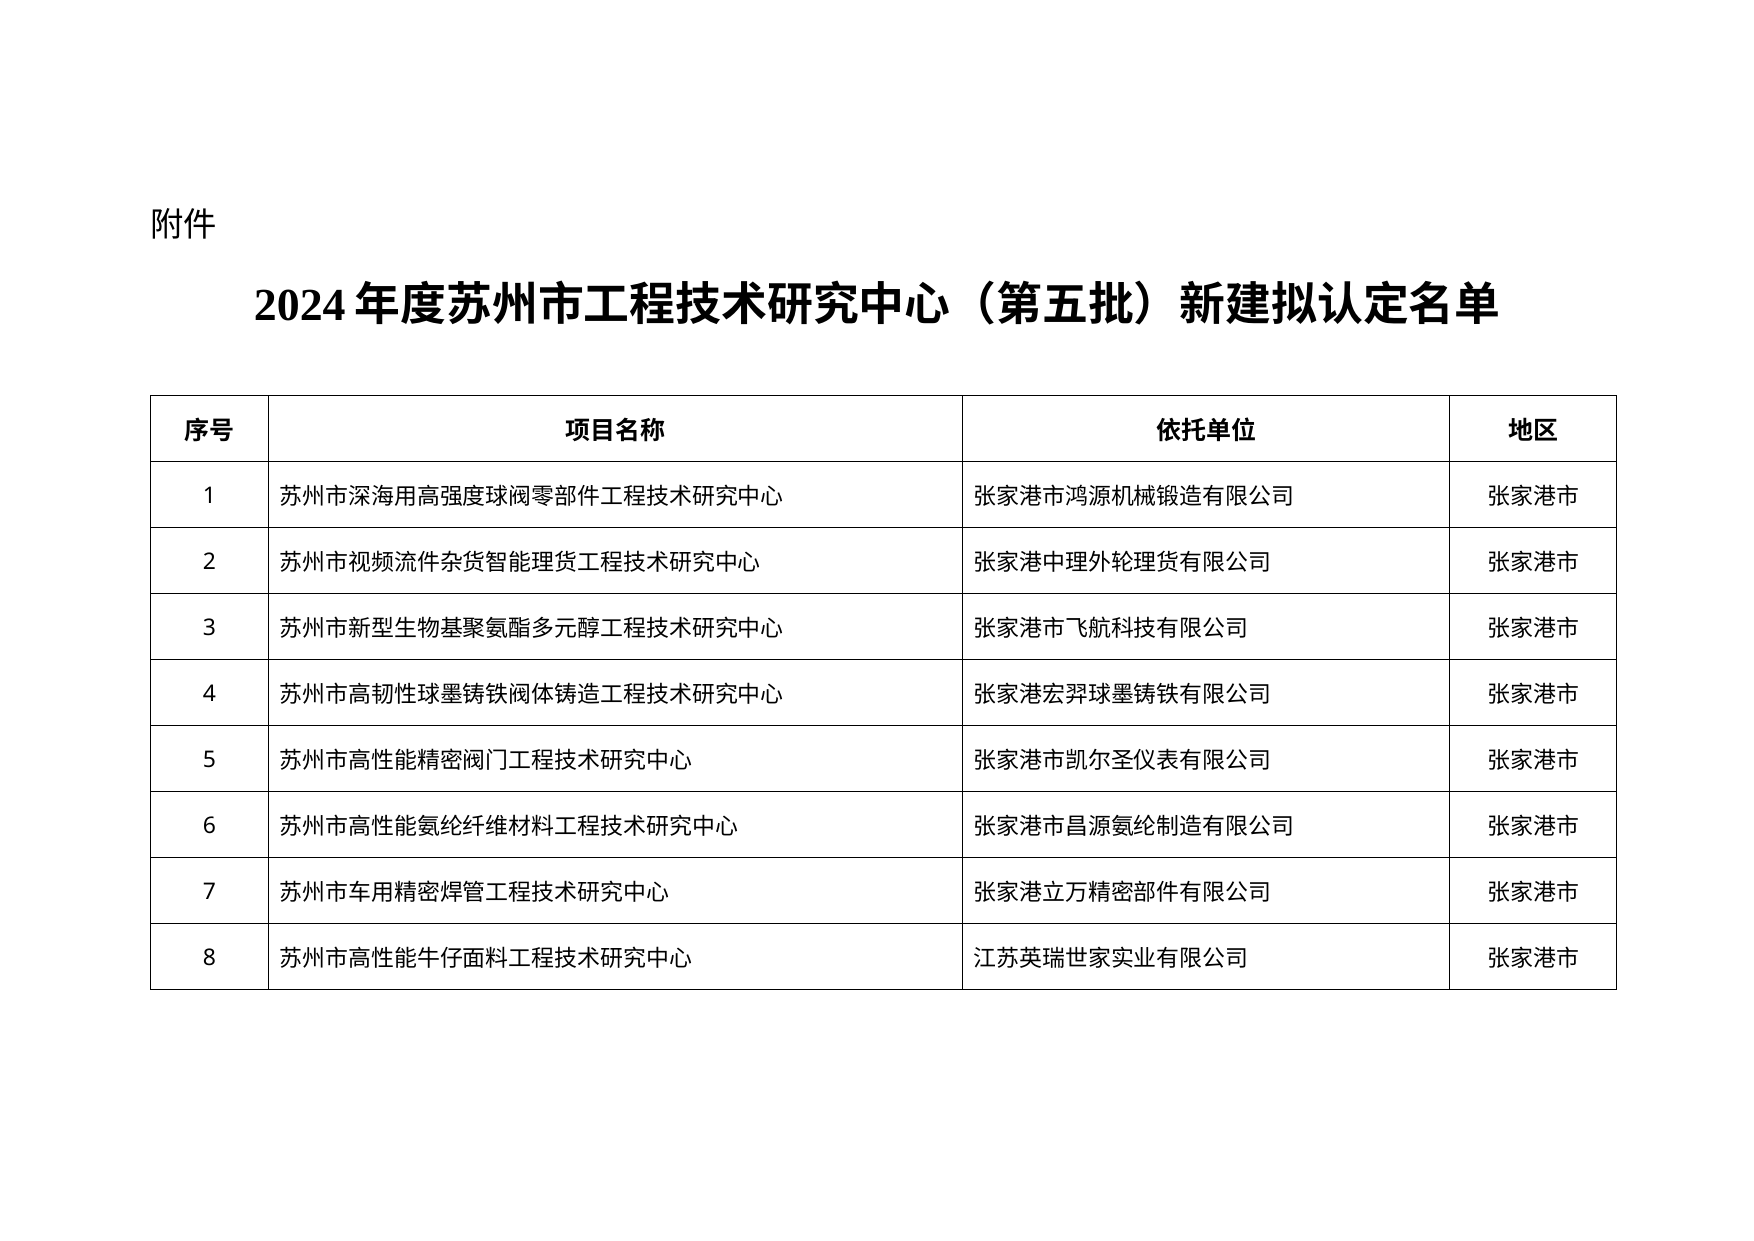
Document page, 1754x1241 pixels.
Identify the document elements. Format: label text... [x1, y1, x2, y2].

table_cell 3 [151, 594, 268, 659]
table_cell 张家港市 [1450, 924, 1616, 989]
text 2024年度苏州市工程技术研究中心（第五批）新建拟认定名单 [150, 270, 1604, 332]
table_cell 7 [151, 858, 268, 923]
table_cell 苏州市高性能精密阀门工程技术研究中心 [269, 726, 962, 791]
table_header 序号 [151, 396, 268, 461]
table_cell 张家港市 [1450, 660, 1616, 725]
table_cell 苏州市新型生物基聚氨酯多元醇工程技术研究中心 [269, 594, 962, 659]
table_cell 苏州市高性能牛仔面料工程技术研究中心 [269, 924, 962, 989]
table_cell 1 [151, 462, 268, 527]
table_cell 4 [151, 660, 268, 725]
table_cell 张家港市 [1450, 858, 1616, 923]
table_cell 张家港中理外轮理货有限公司 [963, 528, 1449, 593]
table_header 地区 [1450, 396, 1616, 461]
table_cell 苏州市高韧性球墨铸铁阀体铸造工程技术研究中心 [269, 660, 962, 725]
table_cell 江苏英瑞世家实业有限公司 [963, 924, 1449, 989]
table_cell 苏州市视频流件杂货智能理货工程技术研究中心 [269, 528, 962, 593]
table_cell 6 [151, 792, 268, 857]
table_cell 张家港市 [1450, 462, 1616, 527]
table_cell 苏州市高性能氨纶纤维材料工程技术研究中心 [269, 792, 962, 857]
table_cell 张家港市飞航科技有限公司 [963, 594, 1449, 659]
table_cell 8 [151, 924, 268, 989]
table_cell 张家港市凯尔圣仪表有限公司 [963, 726, 1449, 791]
table_cell 张家港市鸿源机械锻造有限公司 [963, 462, 1449, 527]
table_cell 张家港市 [1450, 726, 1616, 791]
table_cell 苏州市深海用高强度球阀零部件工程技术研究中心 [269, 462, 962, 527]
table_cell 张家港立万精密部件有限公司 [963, 858, 1449, 923]
table_cell 张家港市昌源氨纶制造有限公司 [963, 792, 1449, 857]
table_cell 苏州市车用精密焊管工程技术研究中心 [269, 858, 962, 923]
table_cell 5 [151, 726, 268, 791]
table_cell 张家港市 [1450, 792, 1616, 857]
table_header 依托单位 [963, 396, 1449, 461]
table_cell 张家港市 [1450, 594, 1616, 659]
table_cell 张家港市 [1450, 528, 1616, 593]
table_cell 张家港宏羿球墨铸铁有限公司 [963, 660, 1449, 725]
table_cell 2 [151, 528, 268, 593]
table_header 项目名称 [269, 396, 962, 461]
text 附件 [150, 198, 1604, 246]
